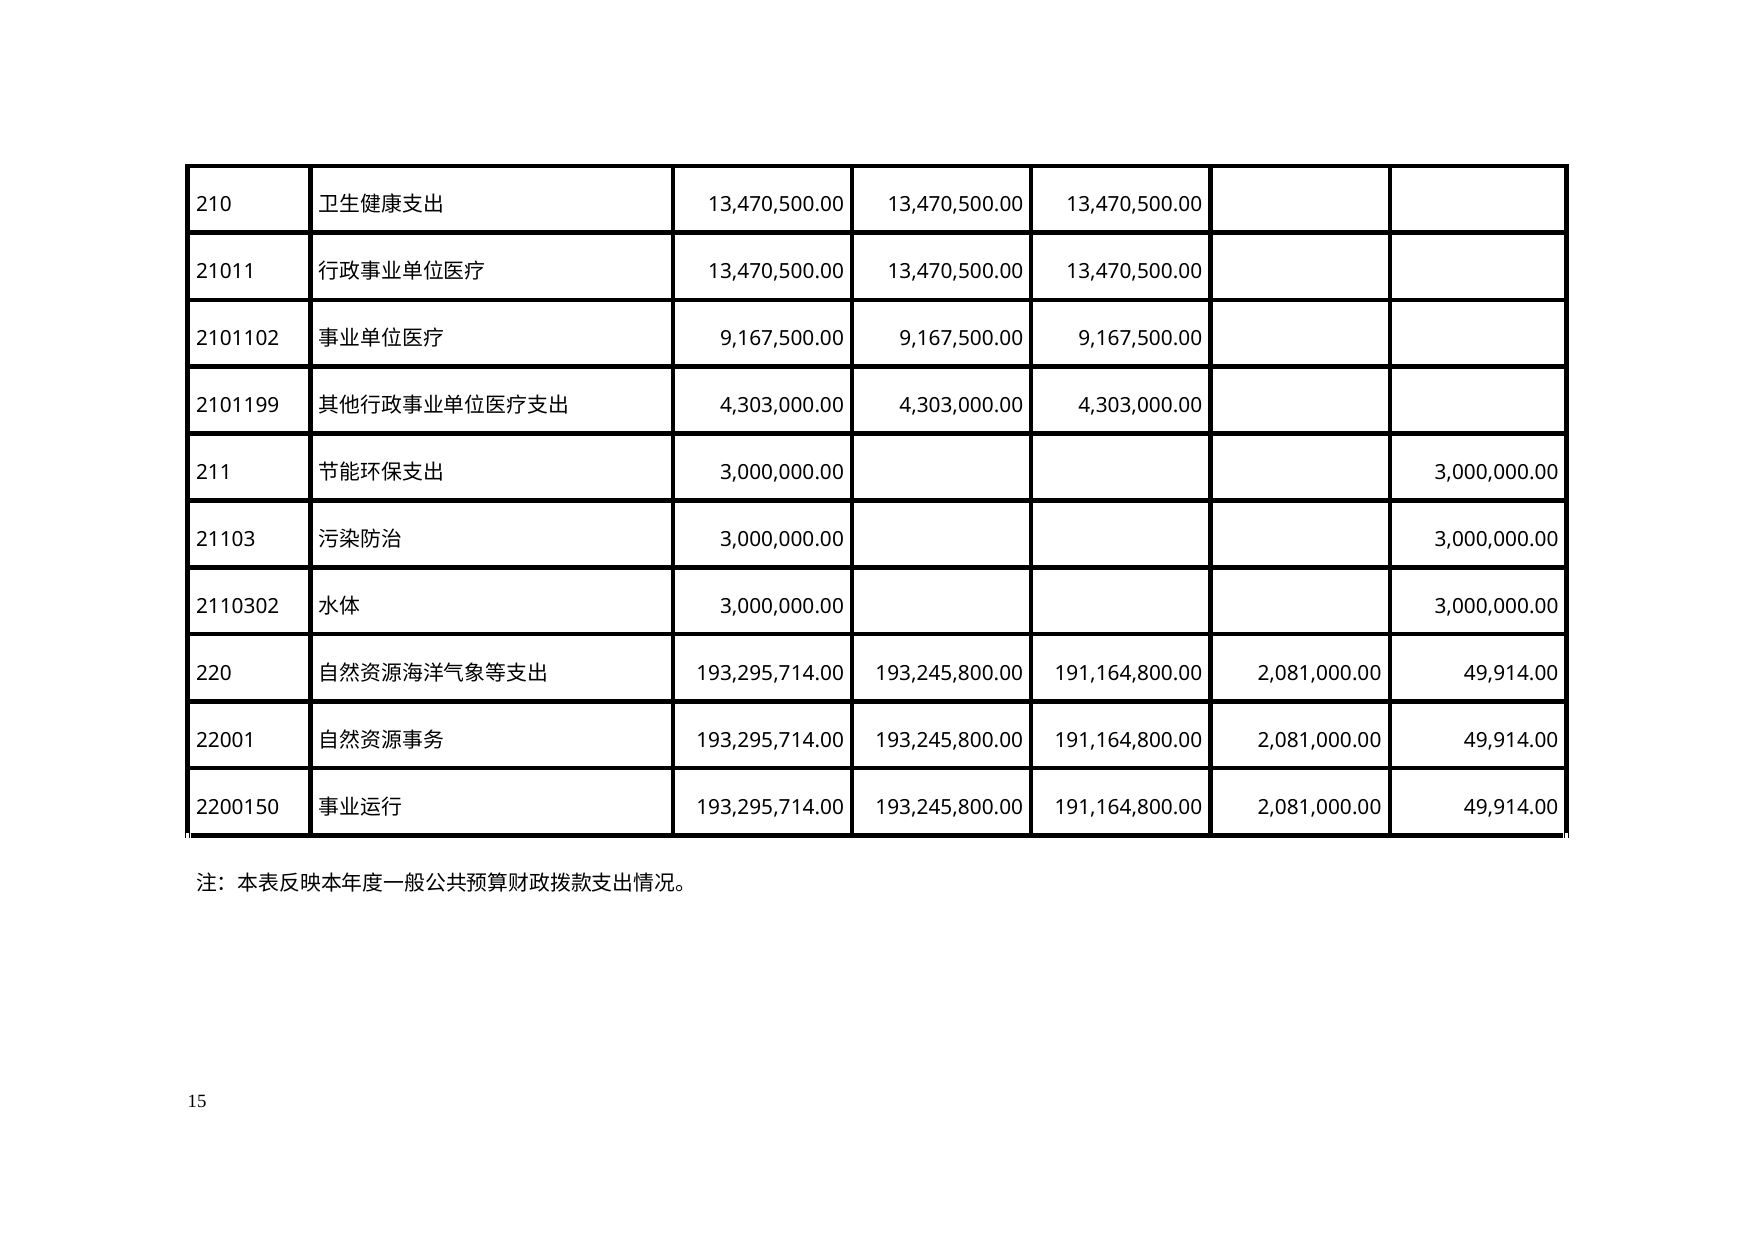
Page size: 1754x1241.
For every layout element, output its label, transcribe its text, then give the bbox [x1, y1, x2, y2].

table_cell 自然资源海洋气象等支出 [313, 636, 671, 699]
table_cell 节能环保支出 [313, 436, 671, 498]
table_cell 13,470,500.00 [1033, 168, 1208, 230]
table_cell 210 [190, 168, 308, 230]
table_cell [854, 503, 1029, 565]
table_cell 9,167,500.00 [854, 302, 1029, 364]
table_cell [1033, 570, 1208, 632]
table_cell [854, 436, 1029, 498]
table_cell [1392, 168, 1564, 230]
table_cell [854, 570, 1029, 632]
table_cell [1213, 436, 1388, 498]
table_cell [1033, 503, 1208, 565]
table_cell 2,081,000.00 [1213, 770, 1388, 833]
table_cell 9,167,500.00 [1033, 302, 1208, 364]
table_cell 3,000,000.00 [1392, 503, 1564, 565]
table_cell 49,914.00 [1392, 636, 1564, 699]
table_cell 3,000,000.00 [675, 503, 850, 565]
table_cell 13,470,500.00 [675, 168, 850, 230]
table_cell [1392, 235, 1564, 297]
table_cell 4,303,000.00 [675, 369, 850, 431]
table_cell [1392, 369, 1564, 431]
table_cell 193,295,714.00 [675, 770, 850, 833]
table_cell 事业单位医疗 [313, 302, 671, 364]
table_cell 13,470,500.00 [675, 235, 850, 297]
table_cell 193,295,714.00 [675, 704, 850, 766]
table_cell 污染防治 [313, 503, 671, 565]
table_cell 21011 [190, 235, 308, 297]
table_cell 191,164,800.00 [1033, 636, 1208, 699]
table_cell 193,295,714.00 [675, 636, 850, 699]
table_cell 事业运行 [313, 770, 671, 833]
table_cell [1213, 570, 1388, 632]
table_cell [1213, 503, 1388, 565]
table_cell 注：本表反映本年度一般公共预算财政拨款支出情况。 [189, 833, 1565, 918]
table_cell 211 [190, 436, 308, 498]
table_cell 2101102 [190, 302, 308, 364]
table_cell 13,470,500.00 [854, 168, 1029, 230]
table_cell 193,245,800.00 [854, 636, 1029, 699]
table_cell 2,081,000.00 [1213, 636, 1388, 699]
table_cell 191,164,800.00 [1033, 704, 1208, 766]
table_cell 3,000,000.00 [675, 436, 850, 498]
table_cell 3,000,000.00 [1392, 570, 1564, 632]
table_cell 49,914.00 [1392, 770, 1564, 833]
table_cell 21103 [190, 503, 308, 565]
table_cell 4,303,000.00 [1033, 369, 1208, 431]
table_cell 3,000,000.00 [1392, 436, 1564, 498]
table_cell [1213, 168, 1388, 230]
table_cell 191,164,800.00 [1033, 770, 1208, 833]
table_cell 4,303,000.00 [854, 369, 1029, 431]
table_cell [1392, 302, 1564, 364]
table_cell 2101199 [190, 369, 308, 431]
table_cell 49,914.00 [1392, 704, 1564, 766]
table_cell 行政事业单位医疗 [313, 235, 671, 297]
table_cell [1213, 302, 1388, 364]
table_cell 水体 [313, 570, 671, 632]
table_cell 3,000,000.00 [675, 570, 850, 632]
table_cell 193,245,800.00 [854, 704, 1029, 766]
table_cell [1033, 436, 1208, 498]
table_cell 自然资源事务 [313, 704, 671, 766]
table_cell 2110302 [190, 570, 308, 632]
table_cell 13,470,500.00 [1033, 235, 1208, 297]
table_cell 9,167,500.00 [675, 302, 850, 364]
table_cell 卫生健康支出 [313, 168, 671, 230]
table_cell 其他行政事业单位医疗支出 [313, 369, 671, 431]
table_cell [1213, 369, 1388, 431]
table_cell [1213, 235, 1388, 297]
table_cell 2200150 [190, 770, 308, 833]
table_cell 13,470,500.00 [854, 235, 1029, 297]
table_cell 220 [190, 636, 308, 699]
table_cell 22001 [190, 704, 308, 766]
table_cell 2,081,000.00 [1213, 704, 1388, 766]
table_cell 193,245,800.00 [854, 770, 1029, 833]
